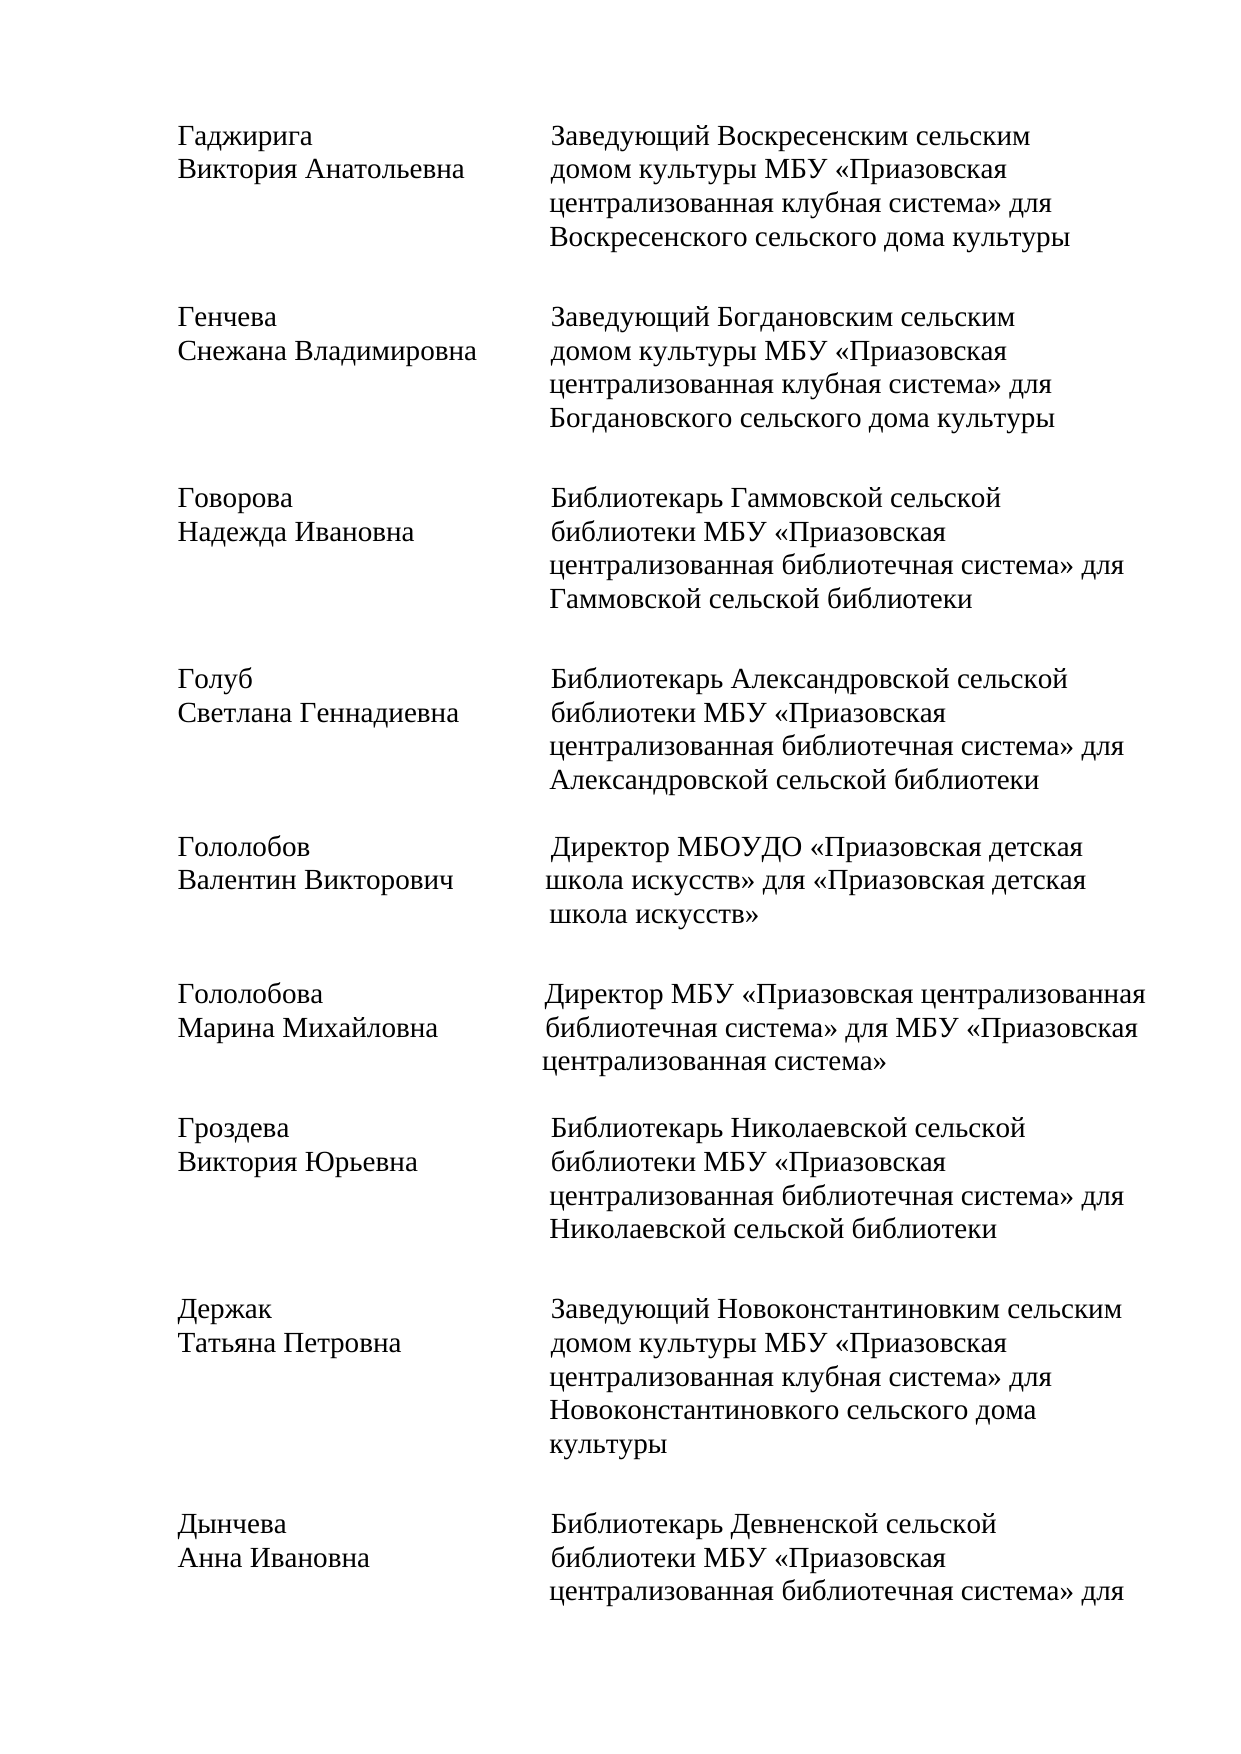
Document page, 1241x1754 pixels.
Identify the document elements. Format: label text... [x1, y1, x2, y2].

text централизованная библиотечная система» для [177, 547, 1152, 581]
text Дынчева Библиотекарь Девненской сельской [177, 1506, 1152, 1540]
text Татьяна Петровна домом культуры МБУ «Приазовская [177, 1325, 1152, 1359]
text Говорова Библиотекарь Гаммовской сельской [177, 480, 1152, 514]
text Воскресенского сельского дома культуры [177, 219, 1152, 252]
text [177, 1573, 1152, 1607]
text Гололобова Директор МБУ «Приазовская централизованная [177, 976, 1152, 1010]
text культуры [177, 1426, 1152, 1459]
text Валентин Викторович школа искусств» для «Приазовская детская [177, 862, 1152, 896]
text Голуб Библиотекарь Александровской сельской [177, 661, 1152, 695]
text Марина Михайловна библиотечная система» для МБУ «Приазовская [177, 1010, 1152, 1043]
text Надежда Ивановна библиотеки МБУ «Приазовская [177, 514, 1152, 547]
text Генчева Заведующий Богдановским сельским [177, 299, 1152, 333]
text Александровской сельской библиотеки [177, 762, 1152, 795]
text Новоконстантиновкого сельского дома [177, 1392, 1152, 1426]
text Богдановского сельского дома культуры [177, 400, 1152, 433]
text централизованная библиотечная система» для [177, 1178, 1152, 1211]
text школа искусств» [177, 896, 1152, 929]
text Анна Ивановна библиотеки МБУ «Приазовская [177, 1540, 1152, 1573]
text Снежана Владимировна домом культуры МБУ «Приазовская [177, 333, 1152, 366]
text Гололобов Директор МБОУДО «Приазовская детская [177, 829, 1152, 862]
text Виктория Анатольевна домом культуры МБУ «Приазовская [177, 152, 1152, 185]
text Гаджирига Заведующий Воскресенским сельским [177, 118, 1152, 152]
text централизованная система» [177, 1043, 1152, 1077]
text Светлана Геннадиевна библиотеки МБУ «Приазовская [177, 695, 1152, 728]
text Виктория Юрьевна библиотеки МБУ «Приазовская [177, 1144, 1152, 1178]
text централизованная библиотечная система» для [177, 728, 1152, 762]
text централизованная клубная система» для [177, 366, 1152, 400]
text Николаевской сельской библиотеки [177, 1211, 1152, 1245]
text Держак Заведующий Новоконстантиновким сельским [177, 1292, 1152, 1325]
text централизованная клубная система» для [177, 185, 1152, 219]
text централизованная клубная система» для [177, 1359, 1152, 1392]
text Гаммовской сельской библиотеки [177, 581, 1152, 614]
text Гроздева Библиотекарь Николаевской сельской [177, 1111, 1152, 1144]
